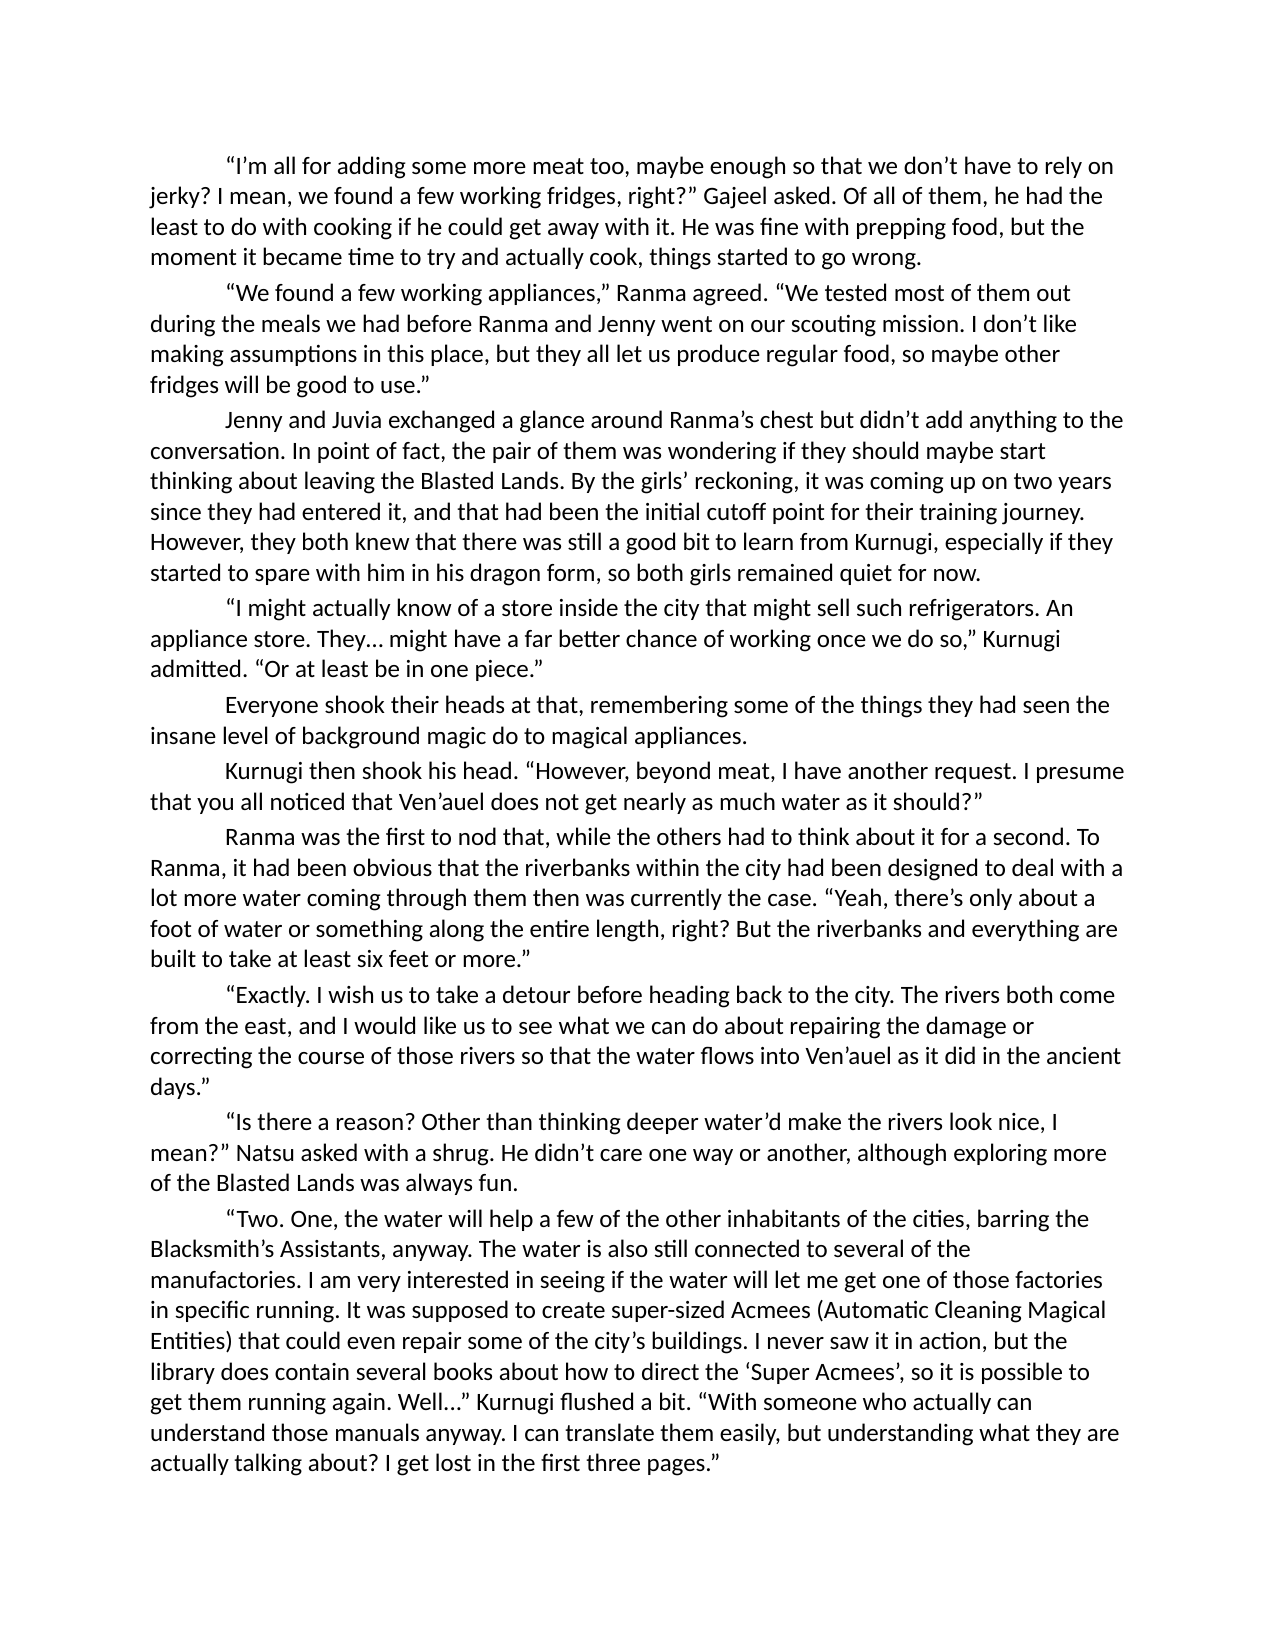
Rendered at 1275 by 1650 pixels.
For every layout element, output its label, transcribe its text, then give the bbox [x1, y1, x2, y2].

text Kurnugi then shook his head. “However, beyond meat, I have another request. I presume that you all noticed that Ven’auel does not get nearly as much water as it should?” [150, 755, 1125, 816]
text Jenny and Juvia exchanged a glance around Ranma’s chest but didn’t add anything to the conversation. In point of fact, the pair of them was wondering if they should maybe start thinking about leaving the Blasted Lands. By the girls’ reckoning, it was coming up on two years since they had entered it, and that had been the initial cutoff point for their training journey. However, they both knew that there was still a good bit to learn from Kurnugi, especially if they started to spare with him in his dragon form, so both girls remained quiet for now. [150, 404, 1125, 587]
text “We found a few working appliances,” Ranma agreed. “We tested most of them out during the meals we had before Ranma and Jenny went on our scouting mission. I don’t like making assumptions in this place, but they all let us produce regular food, so maybe other fridges will be good to use.” [150, 277, 1125, 399]
text “I’m all for adding some more meat too, maybe enough so that we don’t have to rely on jerky? I mean, we found a few working fridges, right?” Gajeel asked. Of all of them, he had the least to do with cooking if he could get away with it. He was fine with prepping food, but the moment it became time to try and actually cook, things started to go wrong. [150, 150, 1125, 272]
text “Is there a reason? Other than thinking deeper water’d make the rivers look nice, I mean?” Natsu asked with a shrug. He didn’t care one way or another, although exploring more of the Blasted Lands was always fun. [150, 1106, 1125, 1198]
text Ranma was the first to nod that, while the others had to think about it for a second. To Ranma, it had been obvious that the riverbanks within the city had been designed to deal with a lot more water coming through them then was currently the case. “Yeah, there’s only about a foot of water or something along the entire length, right? But the riverbanks and everything are built to take at least six feet or more.” [150, 822, 1125, 974]
text “Exactly. I wish us to take a detour before heading back to the city. The rivers both come from the east, and I would like us to see what we can do about repairing the damage or correcting the course of those rivers so that the water flows into Ven’auel as it did in the ancient days.” [150, 979, 1125, 1101]
text “I might actually know of a store inside the city that might sell such refrigerators. An appliance store. They… might have a far better chance of working once we do so,” Kurnugi admitted. “Or at least be in one piece.” [150, 593, 1125, 684]
text “Two. One, the water will help a few of the other inhabitants of the cities, barring the Blacksmith’s Assistants, anyway. The water is also still connected to several of the manufactories. I am very interested in seeing if the water will let me get one of those factories in specific running. It was supposed to create super-sized Acmees (Automatic Cleaning Magical Entities) that could even repair some of the city’s buildings. I never saw it in action, but the library does contain several books about how to direct the ‘Super Acmees’, so it is possible to get them running again. Well...” Kurnugi flushed a bit. “With someone who actually can understand those manuals anyway. I can translate them easily, but understanding what they are actually talking about? I get lost in the first three pages.” [150, 1203, 1125, 1478]
text Everyone shook their heads at that, remembering some of the things they had seen the insane level of background magic do to magical appliances. [150, 689, 1125, 750]
